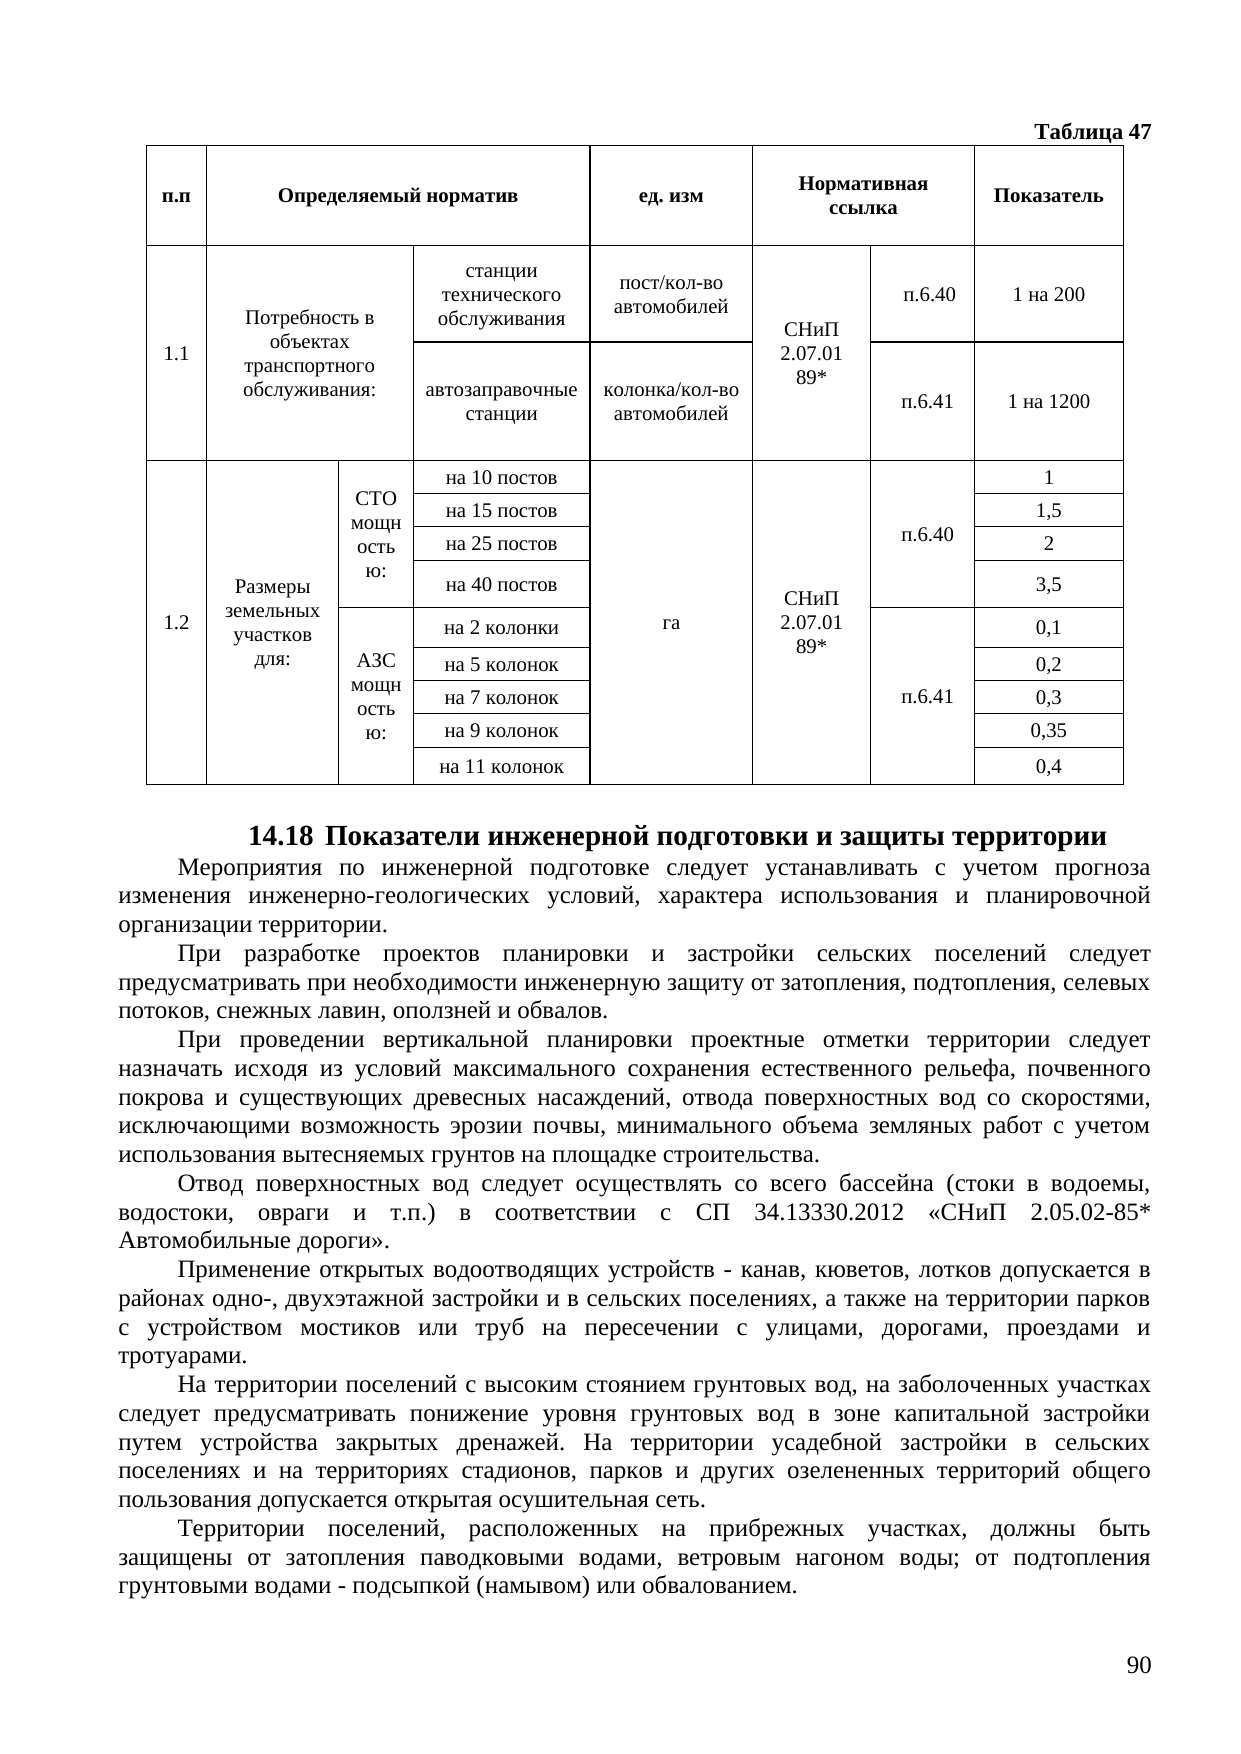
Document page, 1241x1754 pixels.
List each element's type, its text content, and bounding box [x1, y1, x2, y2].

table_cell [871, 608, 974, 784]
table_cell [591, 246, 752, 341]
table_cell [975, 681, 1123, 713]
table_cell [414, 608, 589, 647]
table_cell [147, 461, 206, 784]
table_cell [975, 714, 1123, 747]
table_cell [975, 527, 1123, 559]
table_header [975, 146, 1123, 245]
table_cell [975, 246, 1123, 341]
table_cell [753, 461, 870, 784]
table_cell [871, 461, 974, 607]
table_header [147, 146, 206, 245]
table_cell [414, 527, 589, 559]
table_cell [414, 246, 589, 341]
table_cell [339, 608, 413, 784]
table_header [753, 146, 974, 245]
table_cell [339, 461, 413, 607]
text Территории поселений, расположенных на прибрежных участках, должны быть защищены от затопления паводковыми водами, ветровым нагоном воды; от подтопления грунтовыми водами - подсыпкой (намывом) или обвалованием. [118, 1513, 1152, 1599]
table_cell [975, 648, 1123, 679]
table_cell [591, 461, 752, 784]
text Применение открытых водоотводящих устройств - канав, кюветов, лотков допускается в районах одно-, двухэтажной застройки и в сельских поселениях, а также на территории парков с устройством мостиков или труб на пересечении с улицами, дорогами, проездами и тротуарами. [118, 1254, 1152, 1369]
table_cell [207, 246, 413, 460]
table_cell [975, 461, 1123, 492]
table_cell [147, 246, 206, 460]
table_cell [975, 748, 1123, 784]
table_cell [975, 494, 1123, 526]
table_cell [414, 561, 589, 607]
text Таблица 47 [971, 118, 1152, 144]
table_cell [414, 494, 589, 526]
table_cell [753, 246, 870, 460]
text Мероприятия по инженерной подготовке следует устанавливать с учетом прогноза изменения инженерно-геологических условий, характера использования и планировочной организации территории. [118, 852, 1152, 938]
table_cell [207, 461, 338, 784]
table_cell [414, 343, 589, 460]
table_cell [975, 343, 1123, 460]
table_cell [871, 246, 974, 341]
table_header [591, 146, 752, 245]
text При проведении вертикальной планировки проектные отметки территории следует назначать исходя из условий максимального сохранения естественного рельефа, почвенного покрова и существующих древесных насаждений, отвода поверхностных вод со скоростями, исключающими возможность эрозии почвы, минимального объема земляных работ с учетом использования вытесняемых грунтов на площадке строительства. [118, 1024, 1152, 1168]
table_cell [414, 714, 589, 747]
text Отвод поверхностных вод следует осуществлять со всего бассейна (стоки в водоемы, водостоки, овраги и т.п.) в соответствии с СП 34.13330.2012 «СНиП 2.05.02-85* Автомобильные дороги». [118, 1168, 1152, 1254]
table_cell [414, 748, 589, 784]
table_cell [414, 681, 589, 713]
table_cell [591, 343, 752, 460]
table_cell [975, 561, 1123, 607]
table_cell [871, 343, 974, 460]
text На территории поселений с высоким стоянием грунтовых вод, на заболоченных участках следует предусматривать понижение уровня грунтовых вод в зоне капитальной застройки путем устройства закрытых дренажей. На территории усадебной застройки в сельских поселениях и на территориях стадионов, парков и других озелененных территорий общего пользования допускается открытая осушительная сеть. [118, 1369, 1152, 1513]
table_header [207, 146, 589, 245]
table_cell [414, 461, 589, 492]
text При разработке проектов планировки и застройки сельских поселений следует предусматривать при необходимости инженерную защиту от затопления, подтопления, селевых потоков, снежных лавин, оползней и обвалов. [118, 938, 1152, 1024]
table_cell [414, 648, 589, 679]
subtitle Показатели инженерной подготовки и защиты территории [130, 818, 1152, 852]
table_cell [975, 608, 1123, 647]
